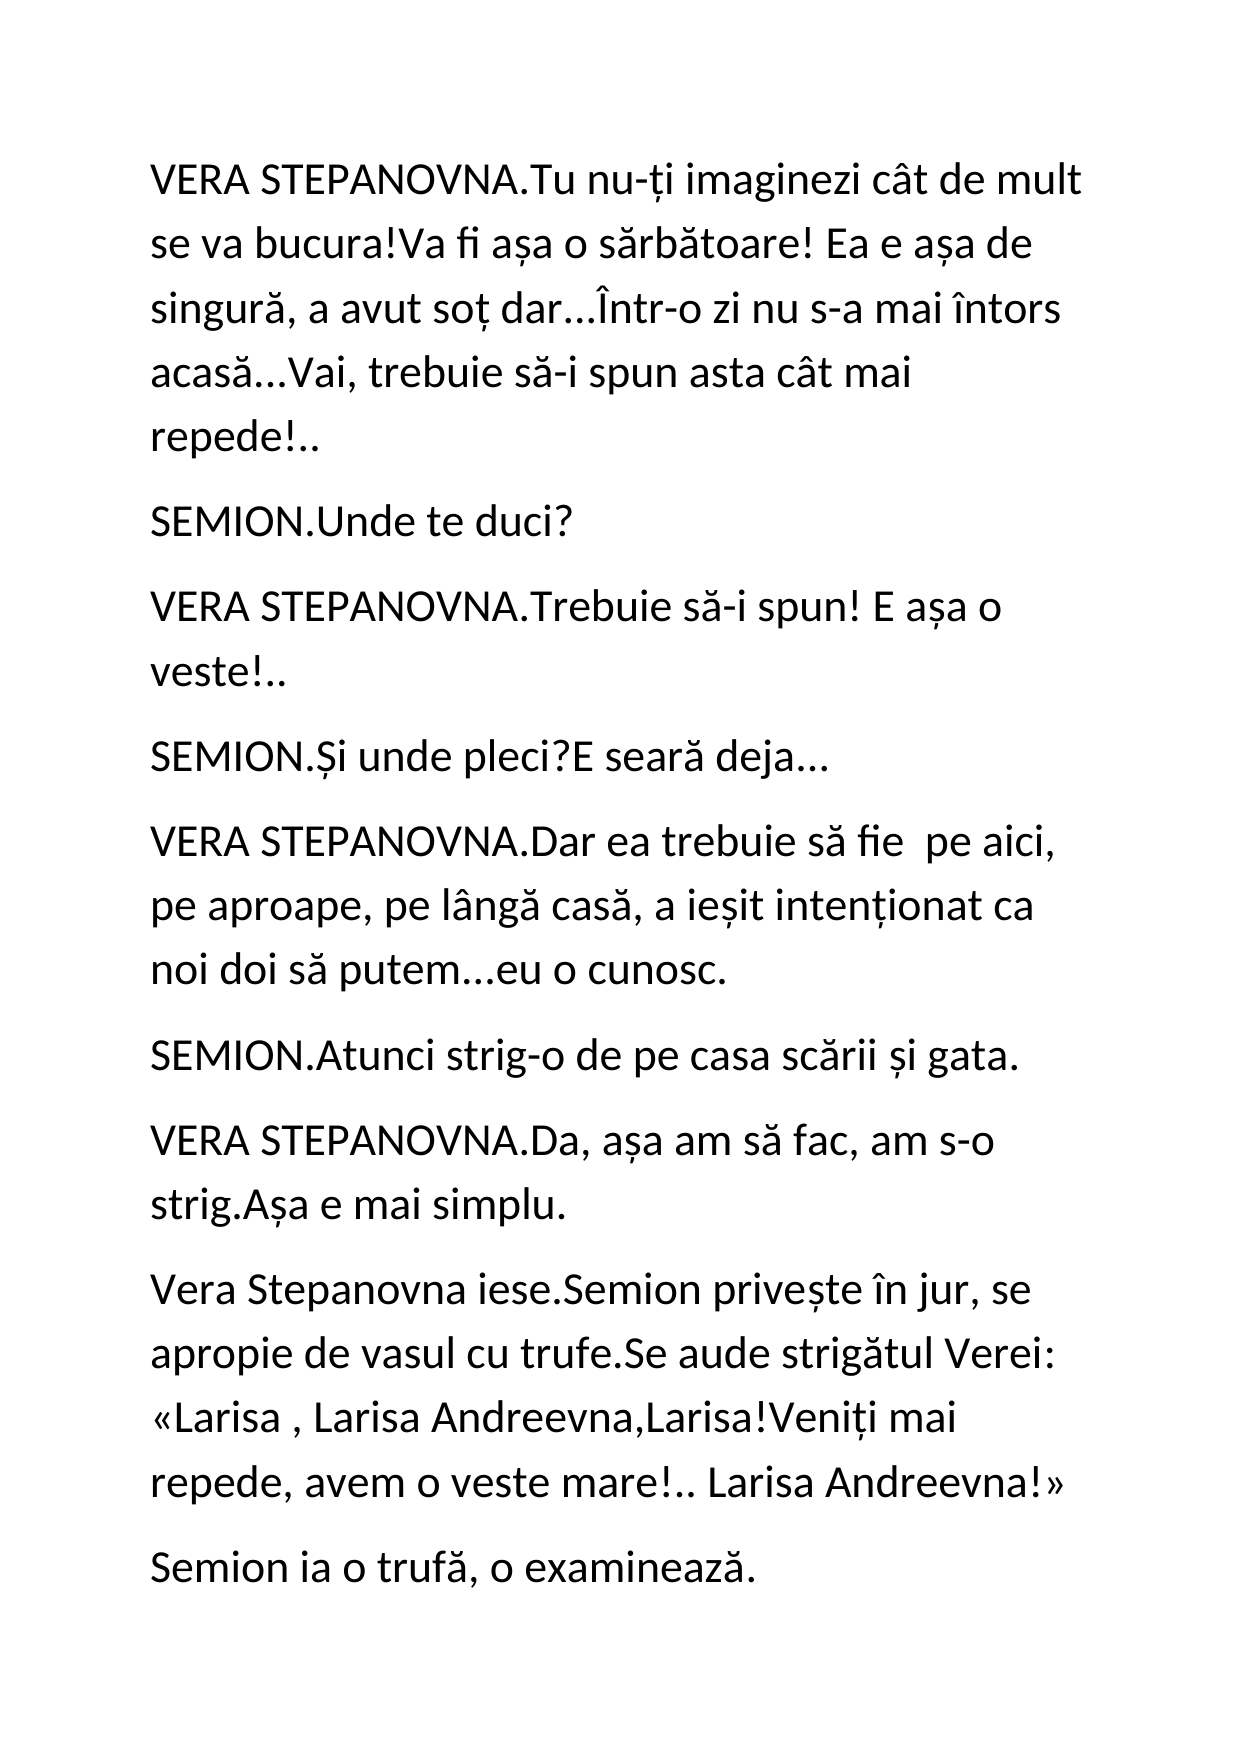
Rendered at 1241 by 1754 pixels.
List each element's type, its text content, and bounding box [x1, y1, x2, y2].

text SEMION.Şi unde pleci?E seară deja... [150, 727, 1090, 783]
text Vera Stepanovna iese.Semion priveşte în jur, se apropie de vasul cu trufe.Se aude strigătul Verei: «Larisa , Larisa Andreevna,Larisa!Veniţi mai repede, avem o veste mare!.. Larisa Andreevna!» [150, 1260, 1090, 1509]
text SEMION.Atunci strig-o de pe casa scării şi gata. [150, 1025, 1090, 1081]
text VERA STEPANOVNA.Dar ea trebuie să fie pe aici, pe aproape, pe lângă casă, a ieşit intenţionat ca noi doi să putem...eu o cunosc. [150, 812, 1090, 996]
text VERA STEPANOVNA.Trebuie să-i spun! E aşa o veste!.. [150, 577, 1090, 697]
text VERA STEPANOVNA.Da, aşa am să fac, am s-o strig.Aşa e mai simplu. [150, 1111, 1090, 1231]
text Semion ia o trufă, o examinează. [150, 1538, 1090, 1594]
text SEMION.Unde te duci? [150, 492, 1090, 548]
text VERA STEPANOVNA.Tu nu-ţi imaginezi cât de mult se va bucura!Va fi aşa o sărbătoare! Ea e aşa de singură, a avut soţ dar...Într-o zi nu s-a mai întors acasă...Vai, trebuie să-i spun asta cât mai repede!.. [150, 150, 1090, 463]
